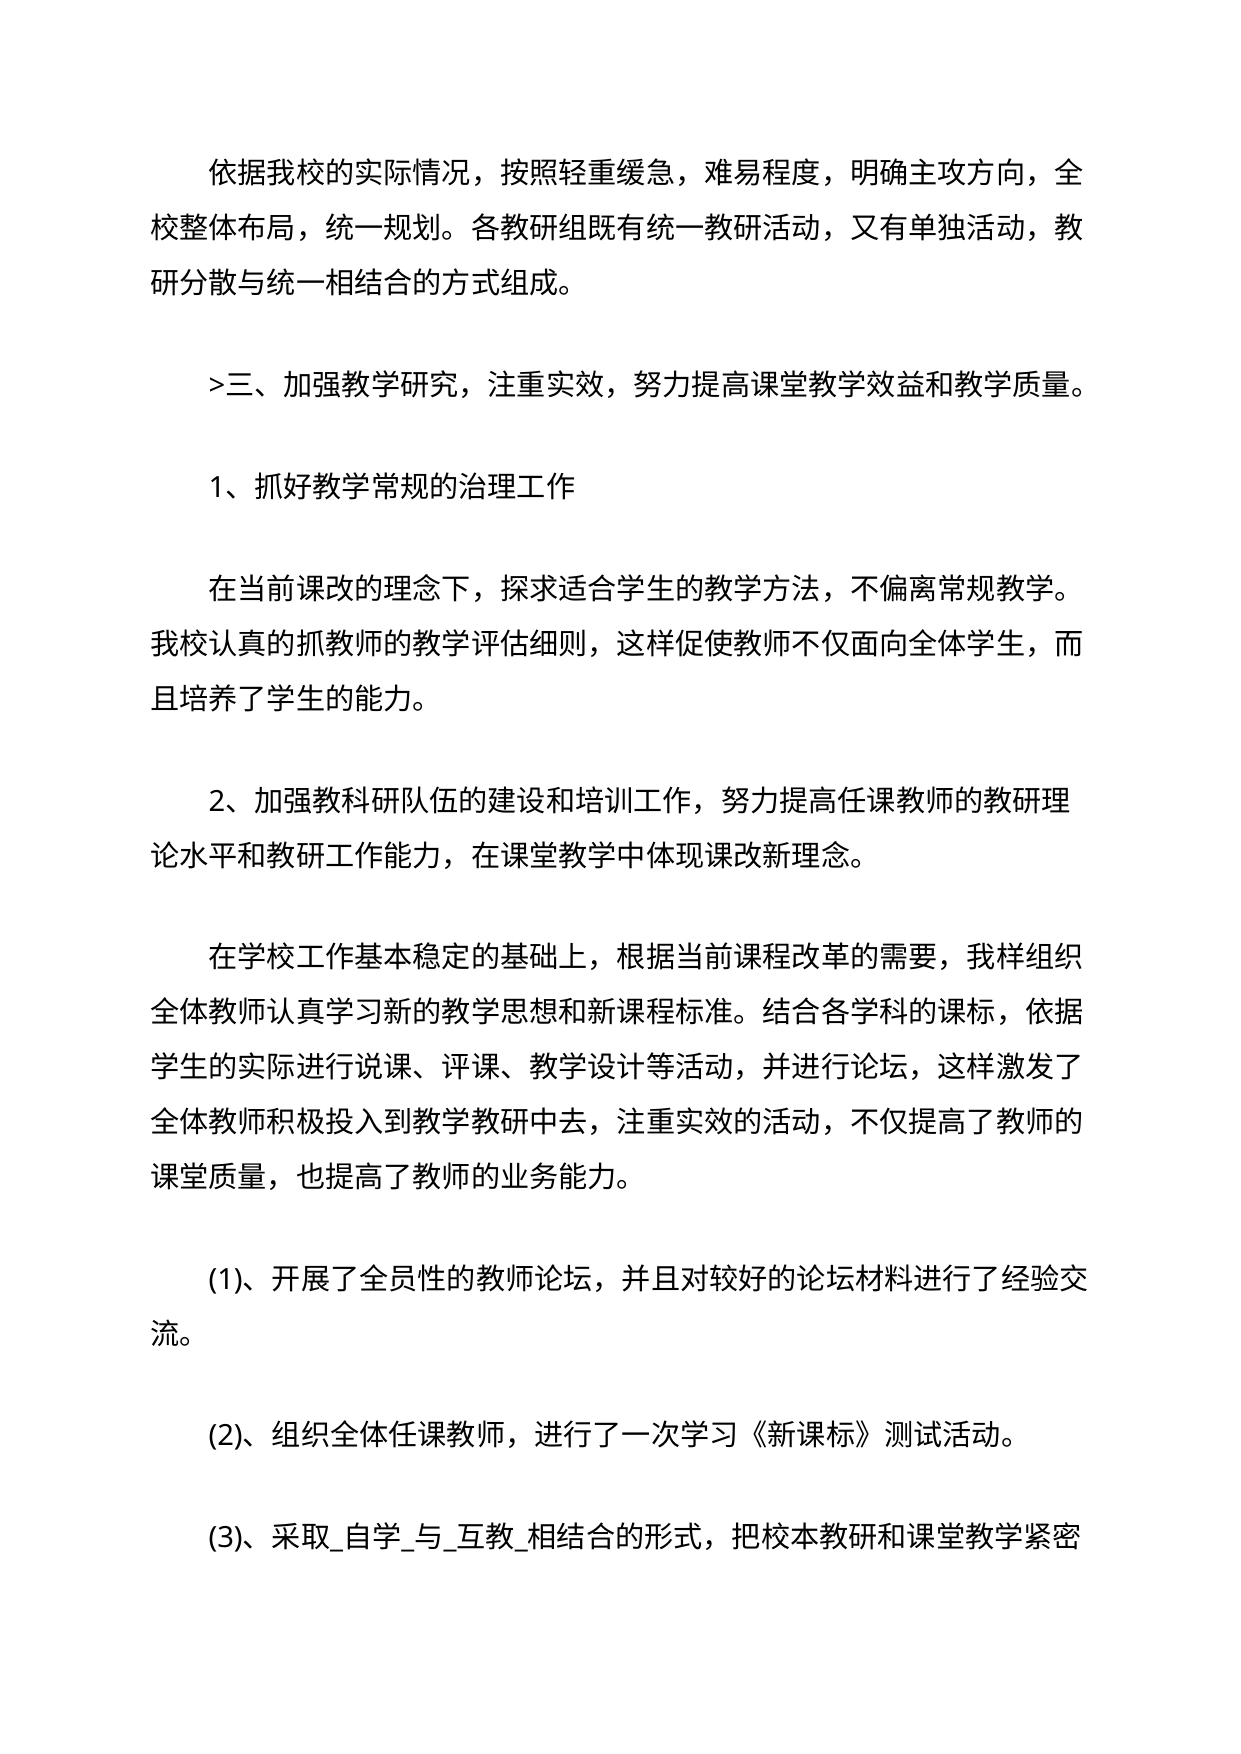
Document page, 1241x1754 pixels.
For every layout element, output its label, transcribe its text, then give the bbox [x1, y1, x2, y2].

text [150, 1514, 1090, 1556]
text 在当前课改的理念下，探求适合学生的教学方法，不偏离常规教学。我校认真的抓教师的教学评估细则，这样促使教师不仅面向全体学生，而且培养了学生的能力。 [150, 566, 1090, 718]
text (2)、组织全体任课教师，进行了一次学习《新课标》测试活动。 [150, 1412, 1090, 1454]
text (1)、开展了全员性的教师论坛，并且对较好的论坛材料进行了经验交流。 [150, 1255, 1090, 1352]
text 2、加强教科研队伍的建设和培训工作，努力提高任课教师的教研理论水平和教研工作能力，在课堂教学中体现课改新理念。 [150, 777, 1090, 874]
text >三、加强教学研究，注重实效，努力提高课堂教学效益和教学质量。 [150, 362, 1090, 404]
text 依据我校的实际情况，按照轻重缓急，难易程度，明确主攻方向，全校整体布局，统一规划。各教研组既有统一教研活动，又有单独活动，教研分散与统一相结合的方式组成。 [150, 150, 1090, 302]
text 在学校工作基本稳定的基础上，根据当前课程改革的需要，我样组织全体教师认真学习新的教学思想和新课程标准。结合各学科的课标，依据学生的实际进行说课、评课、教学设计等活动，并进行论坛，这样激发了全体教师积极投入到教学教研中去，注重实效的活动，不仅提高了教师的课堂质量，也提高了教师的业务能力。 [150, 934, 1090, 1196]
text 1、抓好教学常规的治理工作 [150, 463, 1090, 506]
